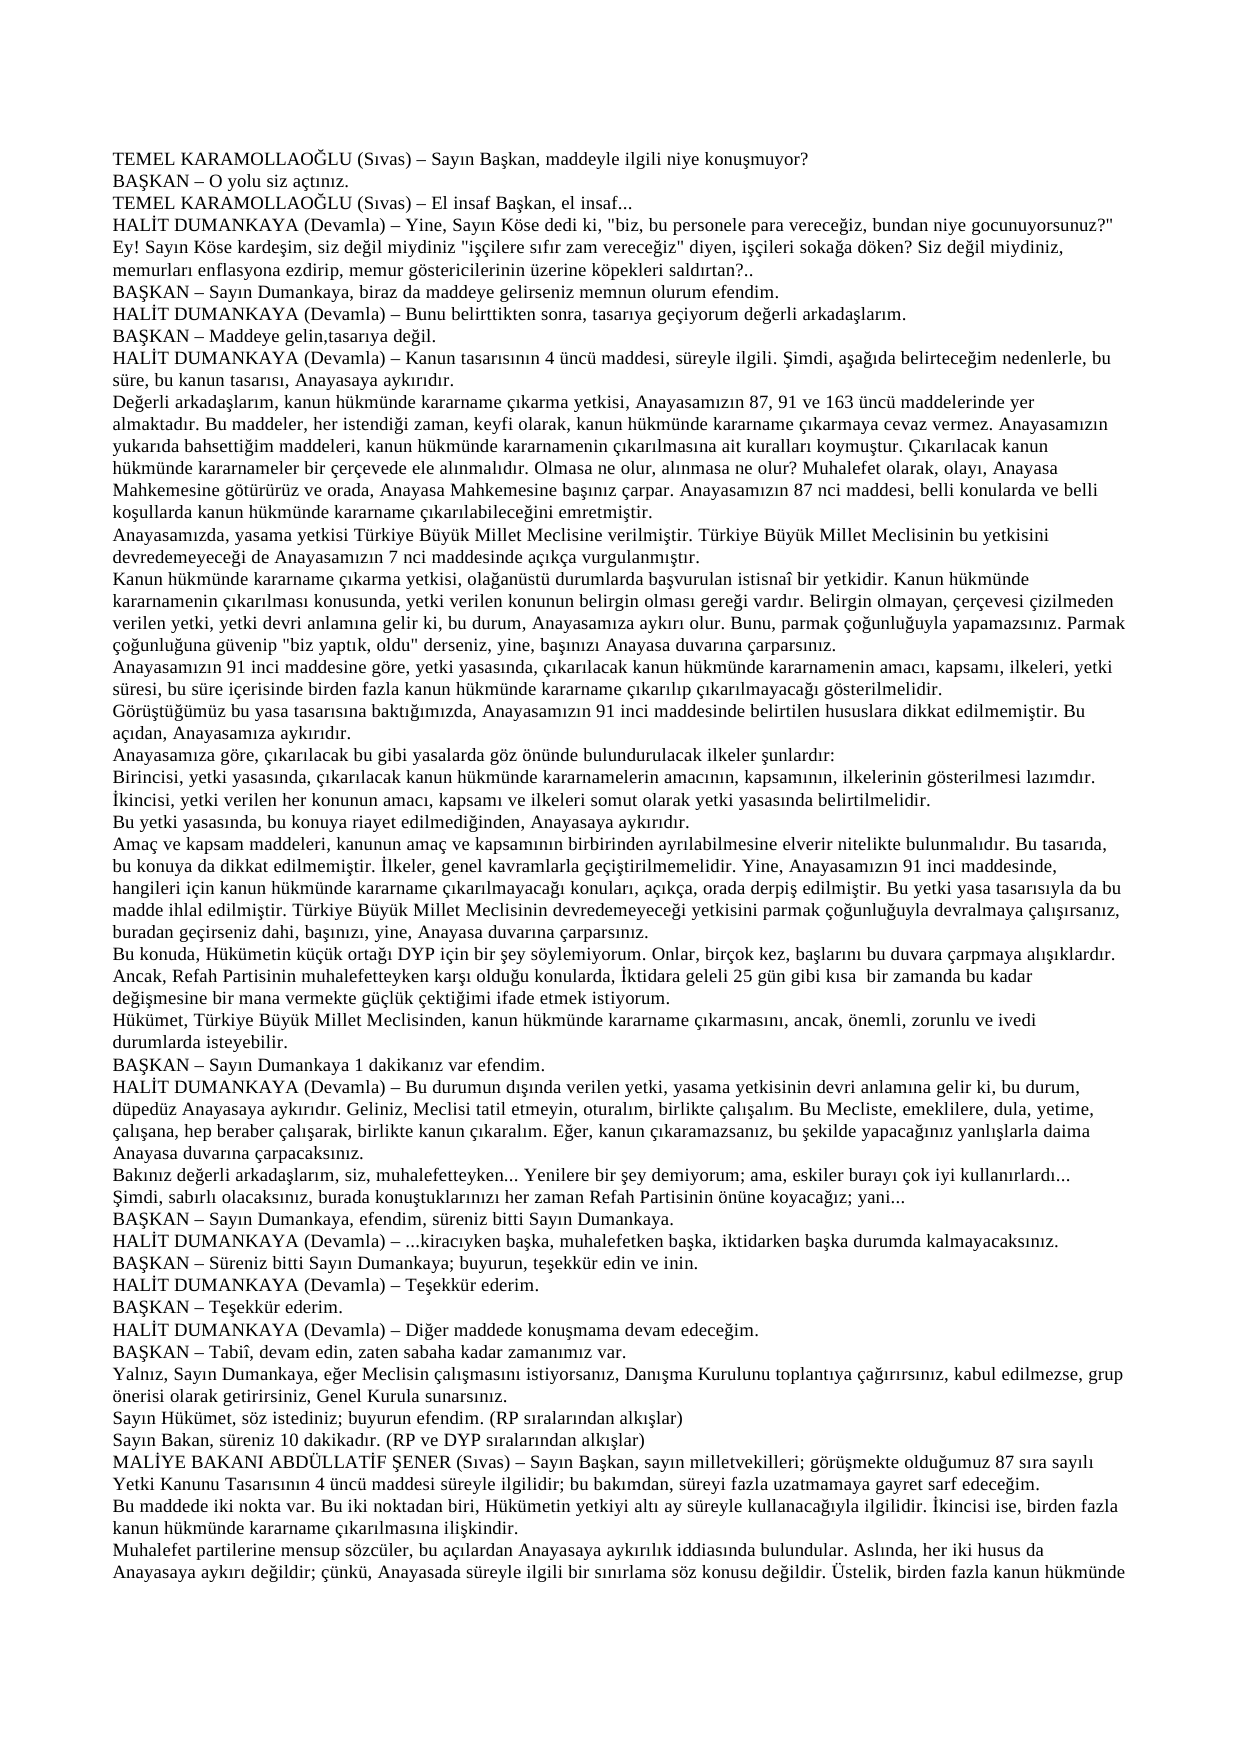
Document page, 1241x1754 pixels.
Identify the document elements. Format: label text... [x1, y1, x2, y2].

text Amaç ve kapsam maddeleri, kanunun amaç ve kapsamının birbirinden ayrılabilmesine elverir nitelikte bulunmalıdır. Bu tasarıda, bu konuya da dikkat edilmemiştir. İlkeler, genel kavramlarla geçiştirilmemelidir. Yine, Anayasamızın 91 inci maddesinde, hangileri için kanun hükmünde kararname çıkarılmayacağı konuları, açıkça, orada derpiş edilmiştir. Bu yetki yasa tasarısıyla da bu madde ihlal edilmiştir. Türkiye Büyük Millet Meclisinin devredemeyeceği yetkisini parmak çoğunluğuyla devralmaya çalışırsanız, buradan geçirseniz dahi, başınızı, yine, Anayasa duvarına çarparsınız. [112, 832, 1128, 943]
text BAŞKAN – Süreniz bitti Sayın Dumankaya; buyurun, teşekkür edin ve inin. [112, 1252, 1128, 1274]
text HALİT DUMANKAYA (Devamla) – Bunu belirttikten sonra, tasarıya geçiyorum değerli arkadaşlarım. [112, 302, 1128, 324]
text Kanun hükmünde kararname çıkarma yetkisi, olağanüstü durumlarda başvurulan istisnaî bir yetkidir. Kanun hükmünde kararnamenin çıkarılması konusunda, yetki verilen konunun belirgin olması gereği vardır. Belirgin olmayan, çerçevesi çizilmeden verilen yetki, yetki devri anlamına gelir ki, bu durum, Anayasamıza aykırı olur. Bunu, parmak çoğunluğuyla yapamazsınız. Parmak çoğunluğuna güvenip "biz yaptık, oldu" derseniz, yine, başınızı Anayasa duvarına çarparsınız. [112, 567, 1128, 656]
text Değerli arkadaşlarım, kanun hükmünde kararname çıkarma yetkisi, Anayasamızın 87, 91 ve 163 üncü maddelerinde yer almaktadır. Bu maddeler, her istendiği zaman, keyfi olarak, kanun hükmünde kararname çıkarmaya cevaz vermez. Anayasamızın yukarıda bahsettiğim maddeleri, kanun hükmünde kararnamenin çıkarılmasına ait kuralları koymuştur. Çıkarılacak kanun hükmünde kararnameler bir çerçevede ele alınmalıdır. Olmasa ne olur, alınmasa ne olur? Muhalefet olarak, olayı, Anayasa Mahkemesine götürürüz ve orada, Anayasa Mahkemesine başınız çarpar. Anayasamızın 87 nci maddesi, belli konularda ve belli koşullarda kanun hükmünde kararname çıkarılabileceğini emretmiştir. [112, 391, 1128, 523]
text Sayın Bakan, süreniz 10 dakikadır. (RP ve DYP sıralarından alkışlar) [112, 1428, 1128, 1451]
text BAŞKAN – O yolu siz açtınız. [112, 170, 1128, 192]
text Bu maddede iki nokta var. Bu iki noktadan biri, Hükümetin yetkiyi altı ay süreyle kullanacağıyla ilgilidir. İkincisi ise, birden fazla kanun hükmünde kararname çıkarılmasına ilişkindir. [112, 1495, 1128, 1539]
text TEMEL KARAMOLLAOĞLU (Sıvas) – El insaf Başkan, el insaf... [112, 192, 1128, 214]
text Anayasamızda, yasama yetkisi Türkiye Büyük Millet Meclisine verilmiştir. Türkiye Büyük Millet Meclisinin bu yetkisini devredemeyeceği de Anayasamızın 7 nci maddesinde açıkça vurgulanmıştır. [112, 523, 1128, 567]
text Yalnız, Sayın Dumankaya, eğer Meclisin çalışmasını istiyorsanız, Danışma Kurulunu toplantıya çağırırsınız, kabul edilmezse, grup önerisi olarak getirirsiniz, Genel Kurula sunarsınız. [112, 1362, 1128, 1406]
text Anayasamızın 91 inci maddesine göre, yetki yasasında, çıkarılacak kanun hükmünde kararnamenin amacı, kapsamı, ilkeleri, yetki süresi, bu süre içerisinde birden fazla kanun hükmünde kararname çıkarılıp çıkarılmayacağı gösterilmelidir. [112, 656, 1128, 700]
text BAŞKAN – Sayın Dumankaya, biraz da maddeye gelirseniz memnun olurum efendim. [112, 280, 1128, 302]
text Hükümet, Türkiye Büyük Millet Meclisinden, kanun hükmünde kararname çıkarmasını, ancak, önemli, zorunlu ve ivedi durumlarda isteyebilir. [112, 1009, 1128, 1053]
text HALİT DUMANKAYA (Devamla) – Diğer maddede konuşmama devam edeceğim. [112, 1318, 1128, 1340]
text HALİT DUMANKAYA (Devamla) – Kanun tasarısının 4 üncü maddesi, süreyle ilgili. Şimdi, aşağıda belirteceğim nedenlerle, bu süre, bu kanun tasarısı, Anayasaya aykırıdır. [112, 346, 1128, 391]
text TEMEL KARAMOLLAOĞLU (Sıvas) – Sayın Başkan, maddeyle ilgili niye konuşmuyor? [112, 148, 1128, 170]
text Bu konuda, Hükümetin küçük ortağı DYP için bir şey söylemiyorum. Onlar, birçok kez, başlarını bu duvara çarpmaya alışıklardır. Ancak, Refah Partisinin muhalefetteyken karşı olduğu konularda, İktidara geleli 25 gün gibi kısa bir zamanda bu kadar değişmesine bir mana vermekte güçlük çektiğimi ifade etmek istiyorum. [112, 943, 1128, 1009]
text BAŞKAN – Teşekkür ederim. [112, 1296, 1128, 1318]
text Birincisi, yetki yasasında, çıkarılacak kanun hükmünde kararnamelerin amacının, kapsamının, ilkelerinin gösterilmesi lazımdır. [112, 766, 1128, 788]
text Görüştüğümüz bu yasa tasarısına baktığımızda, Anayasamızın 91 inci maddesinde belirtilen hususlara dikkat edilmemiştir. Bu açıdan, Anayasamıza aykırıdır. [112, 700, 1128, 744]
text Sayın Hükümet, söz istediniz; buyurun efendim. (RP sıralarından alkışlar) [112, 1406, 1128, 1428]
text İkincisi, yetki verilen her konunun amacı, kapsamı ve ilkeleri somut olarak yetki yasasında belirtilmelidir. [112, 788, 1128, 810]
text HALİT DUMANKAYA (Devamla) – Teşekkür ederim. [112, 1274, 1128, 1296]
text BAŞKAN – Tabiî, devam edin, zaten sabaha kadar zamanımız var. [112, 1340, 1128, 1362]
text BAŞKAN – Maddeye gelin,tasarıya değil. [112, 324, 1128, 346]
text HALİT DUMANKAYA (Devamla) – ...kiracıyken başka, muhalefetken başka, iktidarken başka durumda kalmayacaksınız. [112, 1230, 1128, 1252]
text HALİT DUMANKAYA (Devamla) – Bu durumun dışında verilen yetki, yasama yetkisinin devri anlamına gelir ki, bu durum, düpedüz Anayasaya aykırıdır. Geliniz, Meclisi tatil etmeyin, oturalım, birlikte çalışalım. Bu Mecliste, emeklilere, dula, yetime, çalışana, hep beraber çalışarak, birlikte kanun çıkaralım. Eğer, kanun çıkaramazsanız, bu şekilde yapacağınız yanlışlarla daima Anayasa duvarına çarpacaksınız. [112, 1075, 1128, 1163]
text HALİT DUMANKAYA (Devamla) – Yine, Sayın Köse dedi ki, "biz, bu personele para vereceğiz, bundan niye gocunuyorsunuz?" Ey! Sayın Köse kardeşim, siz değil miydiniz "işçilere sıfır zam vereceğiz" diyen, işçileri sokağa döken? Siz değil miydiniz, memurları enflasyona ezdirip, memur göstericilerinin üzerine köpekleri saldırtan?.. [112, 214, 1128, 280]
text Anayasamıza göre, çıkarılacak bu gibi yasalarda göz önünde bulundurulacak ilkeler şunlardır: [112, 744, 1128, 766]
text Bu yetki yasasında, bu konuya riayet edilmediğinden, Anayasaya aykırıdır. [112, 810, 1128, 832]
text BAŞKAN – Sayın Dumankaya 1 dakikanız var efendim. [112, 1053, 1128, 1075]
text BAŞKAN – Sayın Dumankaya, efendim, süreniz bitti Sayın Dumankaya. [112, 1208, 1128, 1230]
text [112, 1539, 1128, 1583]
text Bakınız değerli arkadaşlarım, siz, muhalefetteyken... Yenilere bir şey demiyorum; ama, eskiler burayı çok iyi kullanırlardı... Şimdi, sabırlı olacaksınız, burada konuştuklarınızı her zaman Refah Partisinin önüne koyacağız; yani... [112, 1163, 1128, 1208]
text MALİYE BAKANI ABDÜLLATİF ŞENER (Sıvas) – Sayın Başkan, sayın milletvekilleri; görüşmekte olduğumuz 87 sıra sayılı Yetki Kanunu Tasarısının 4 üncü maddesi süreyle ilgilidir; bu bakımdan, süreyi fazla uzatmamaya gayret sarf edeceğim. [112, 1451, 1128, 1495]
